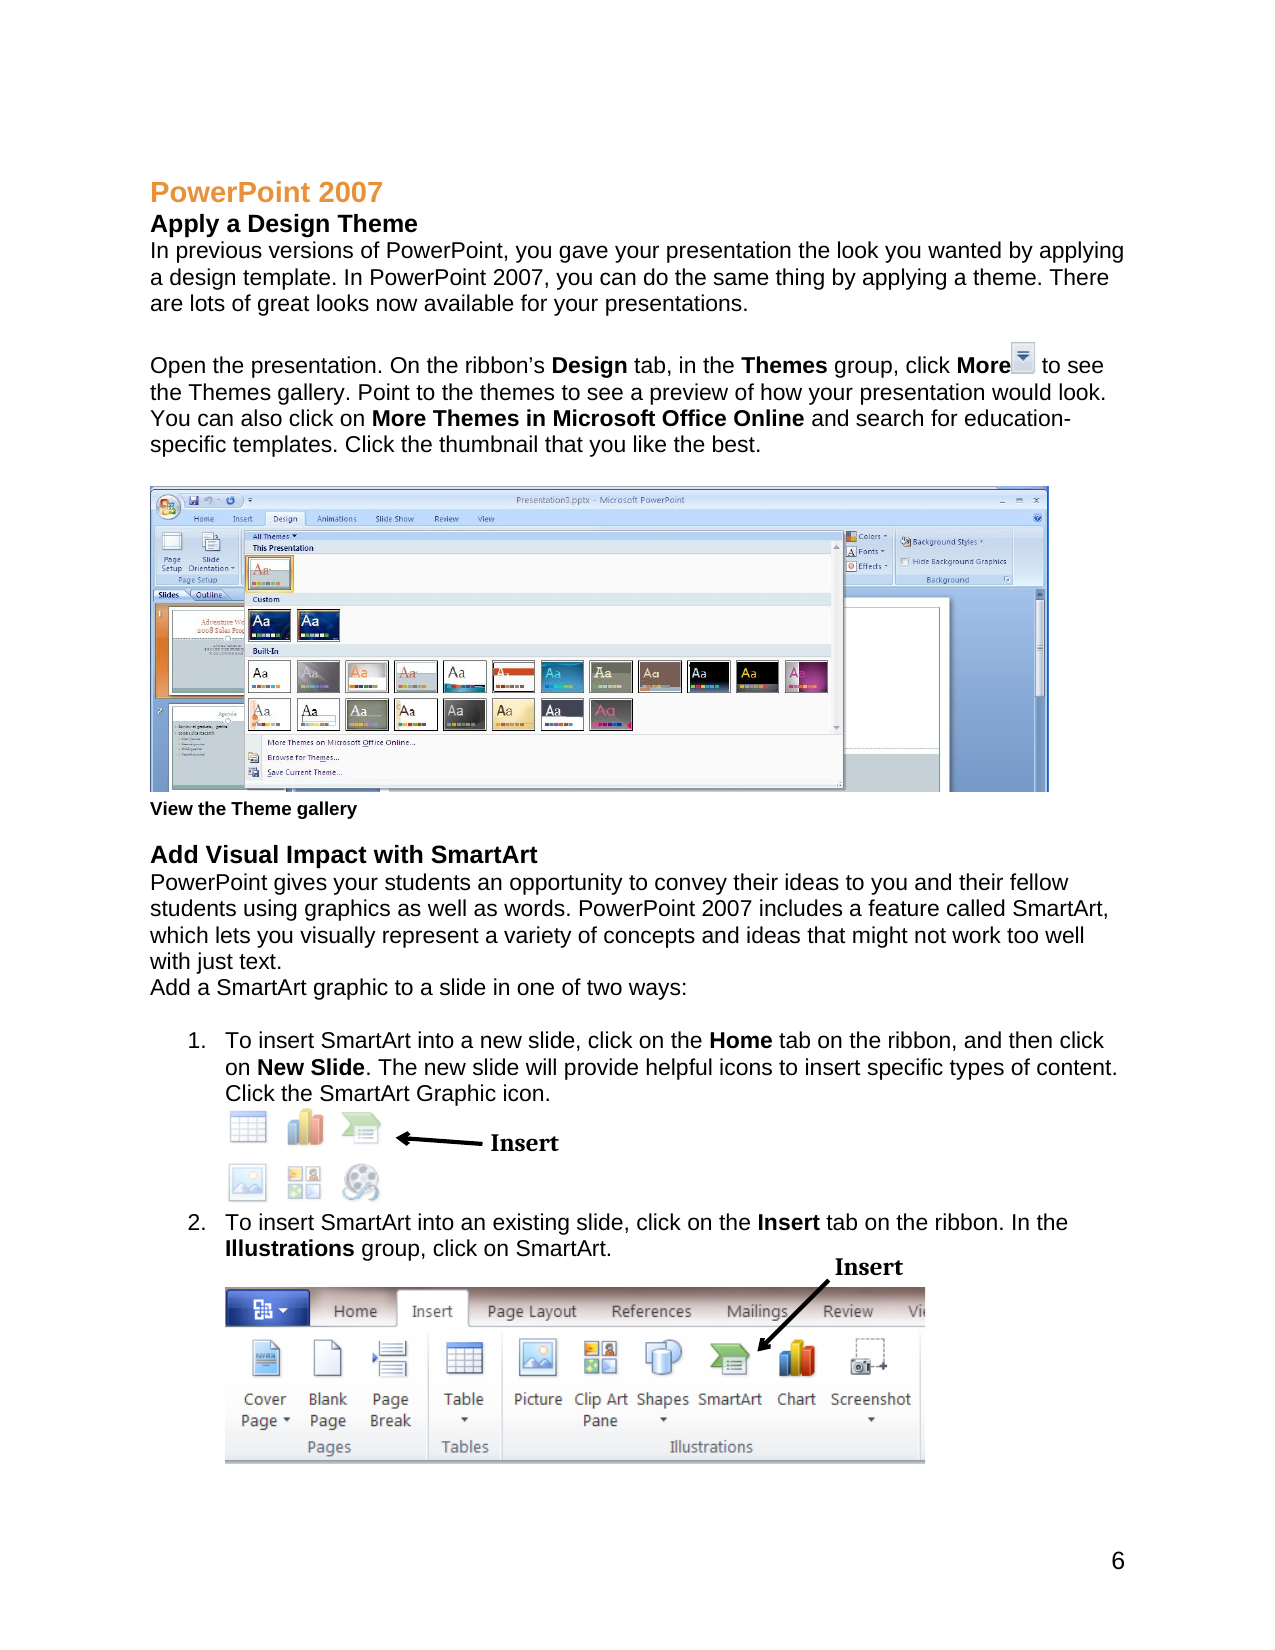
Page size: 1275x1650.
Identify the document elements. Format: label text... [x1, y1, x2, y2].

picture [150, 486, 1049, 792]
subtitle PowerPoint 2007 [150, 175, 1125, 208]
subtitle Add Visual Impact with SmartArt [150, 840, 1125, 869]
text Add a SmartArt graphic to a slide in one of two ways: [150, 974, 1125, 1001]
text PowerPoint gives your students an opportunity to convey their ideas to you and their fellow students using graphics as well as words. PowerPoint 2007 includes a feature called SmartArt, which lets you visually represent a variety of concepts and ideas that might not work too well with just text. [150, 869, 1125, 974]
picture [225, 1106, 385, 1209]
text View the Theme gallery [150, 798, 1125, 819]
subtitle Apply a Design Theme [150, 208, 1125, 237]
text In previous versions of PowerPoint, you gave your presentation the look you wanted by applying a design template. In PowerPoint 2007, you can do the same thing by applying a theme. There are lots of great looks now available for your presentations. [150, 237, 1125, 316]
picture [225, 1287, 926, 1464]
text Open the presentation. On the ribbon’s Design tab, in the Themes group, click More to see the Themes gallery. Point to the themes to see a preview of how your presentation would look. You can also click on More Themes in Microsoft Office Online and search for education-specific templates. Click the thumbnail that you like the best. [150, 343, 1125, 458]
list To insert SmartArt into a new slide, click on the Home tab on the ribbon, and then click on New Slide. The new slide will provide helpful icons to insert specific types of content. Click the SmartArt Graphic icon. [187, 1027, 1125, 1209]
picture [1011, 342, 1036, 374]
